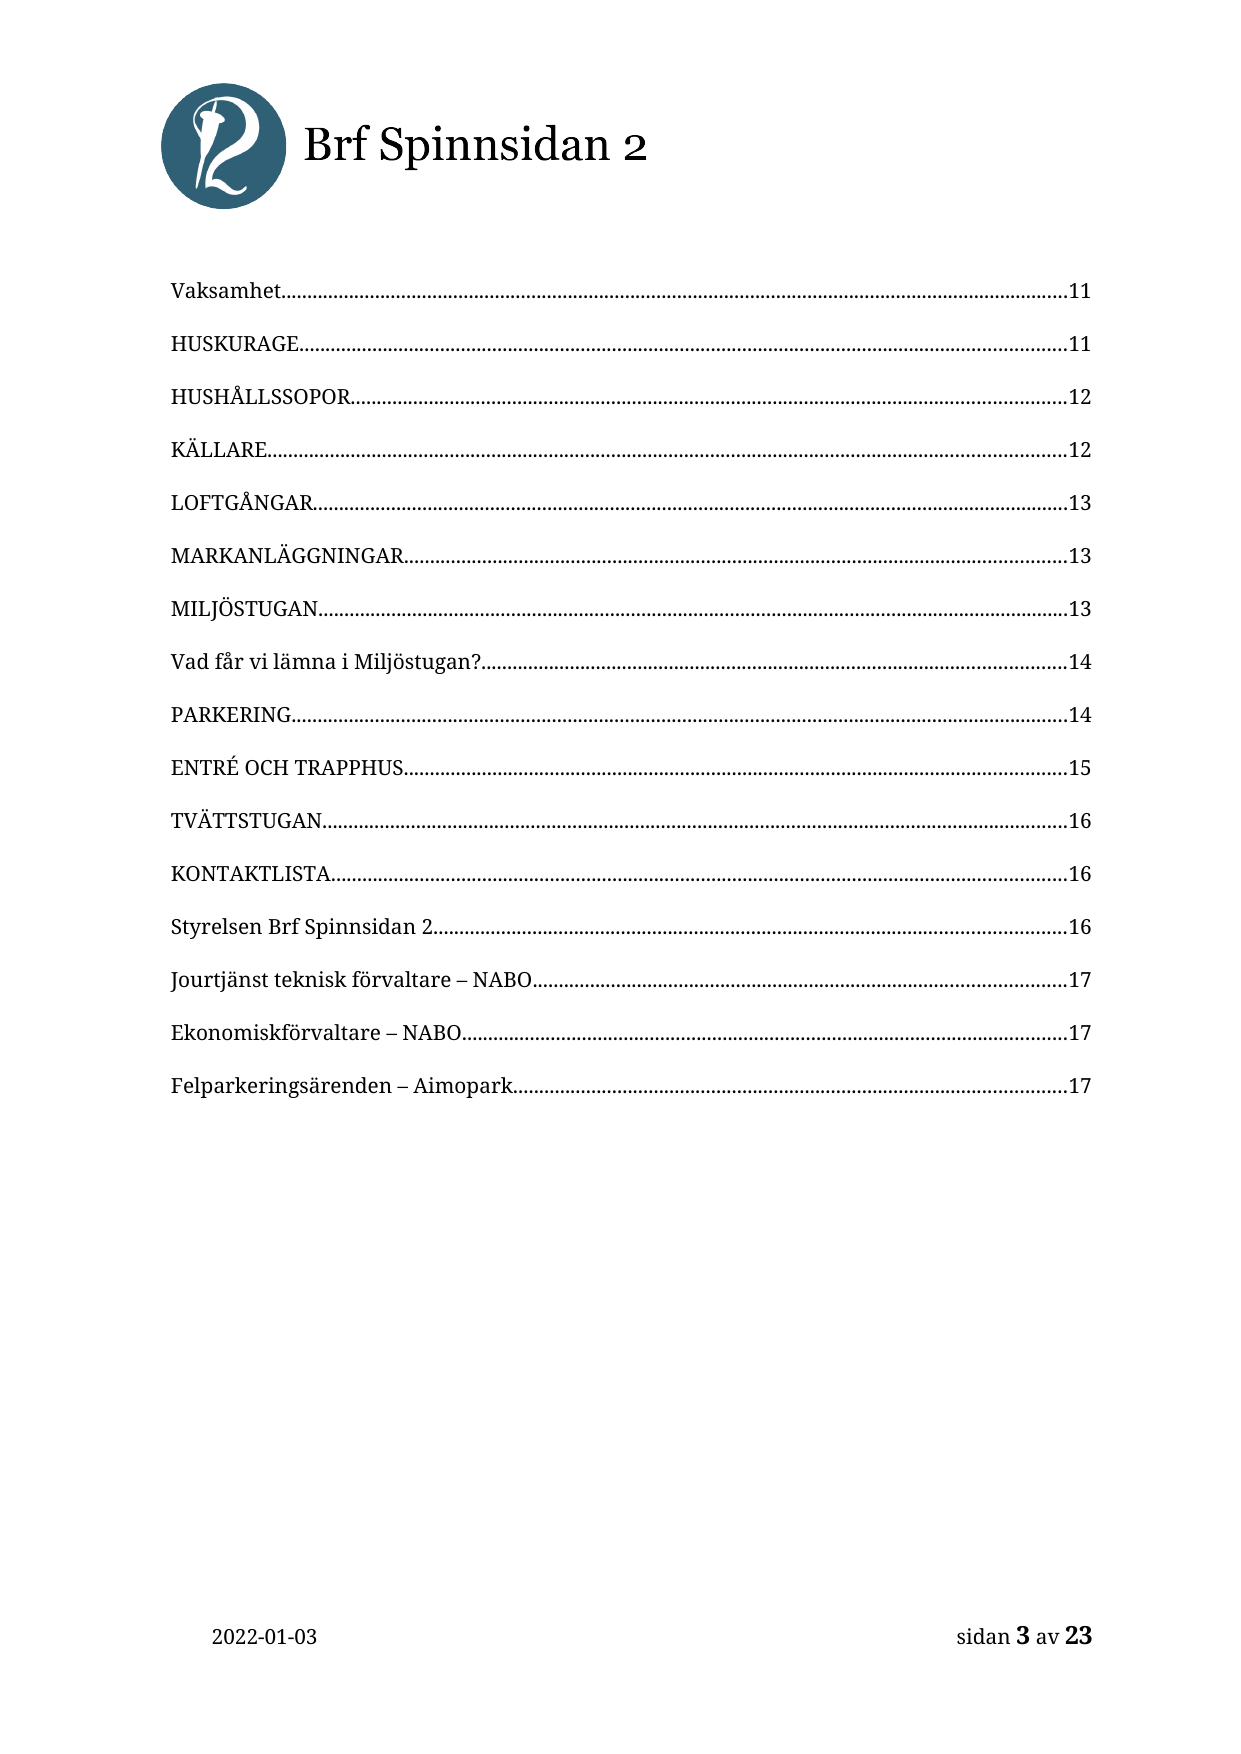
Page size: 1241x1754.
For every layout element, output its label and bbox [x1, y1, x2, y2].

picture [147, 73, 845, 219]
